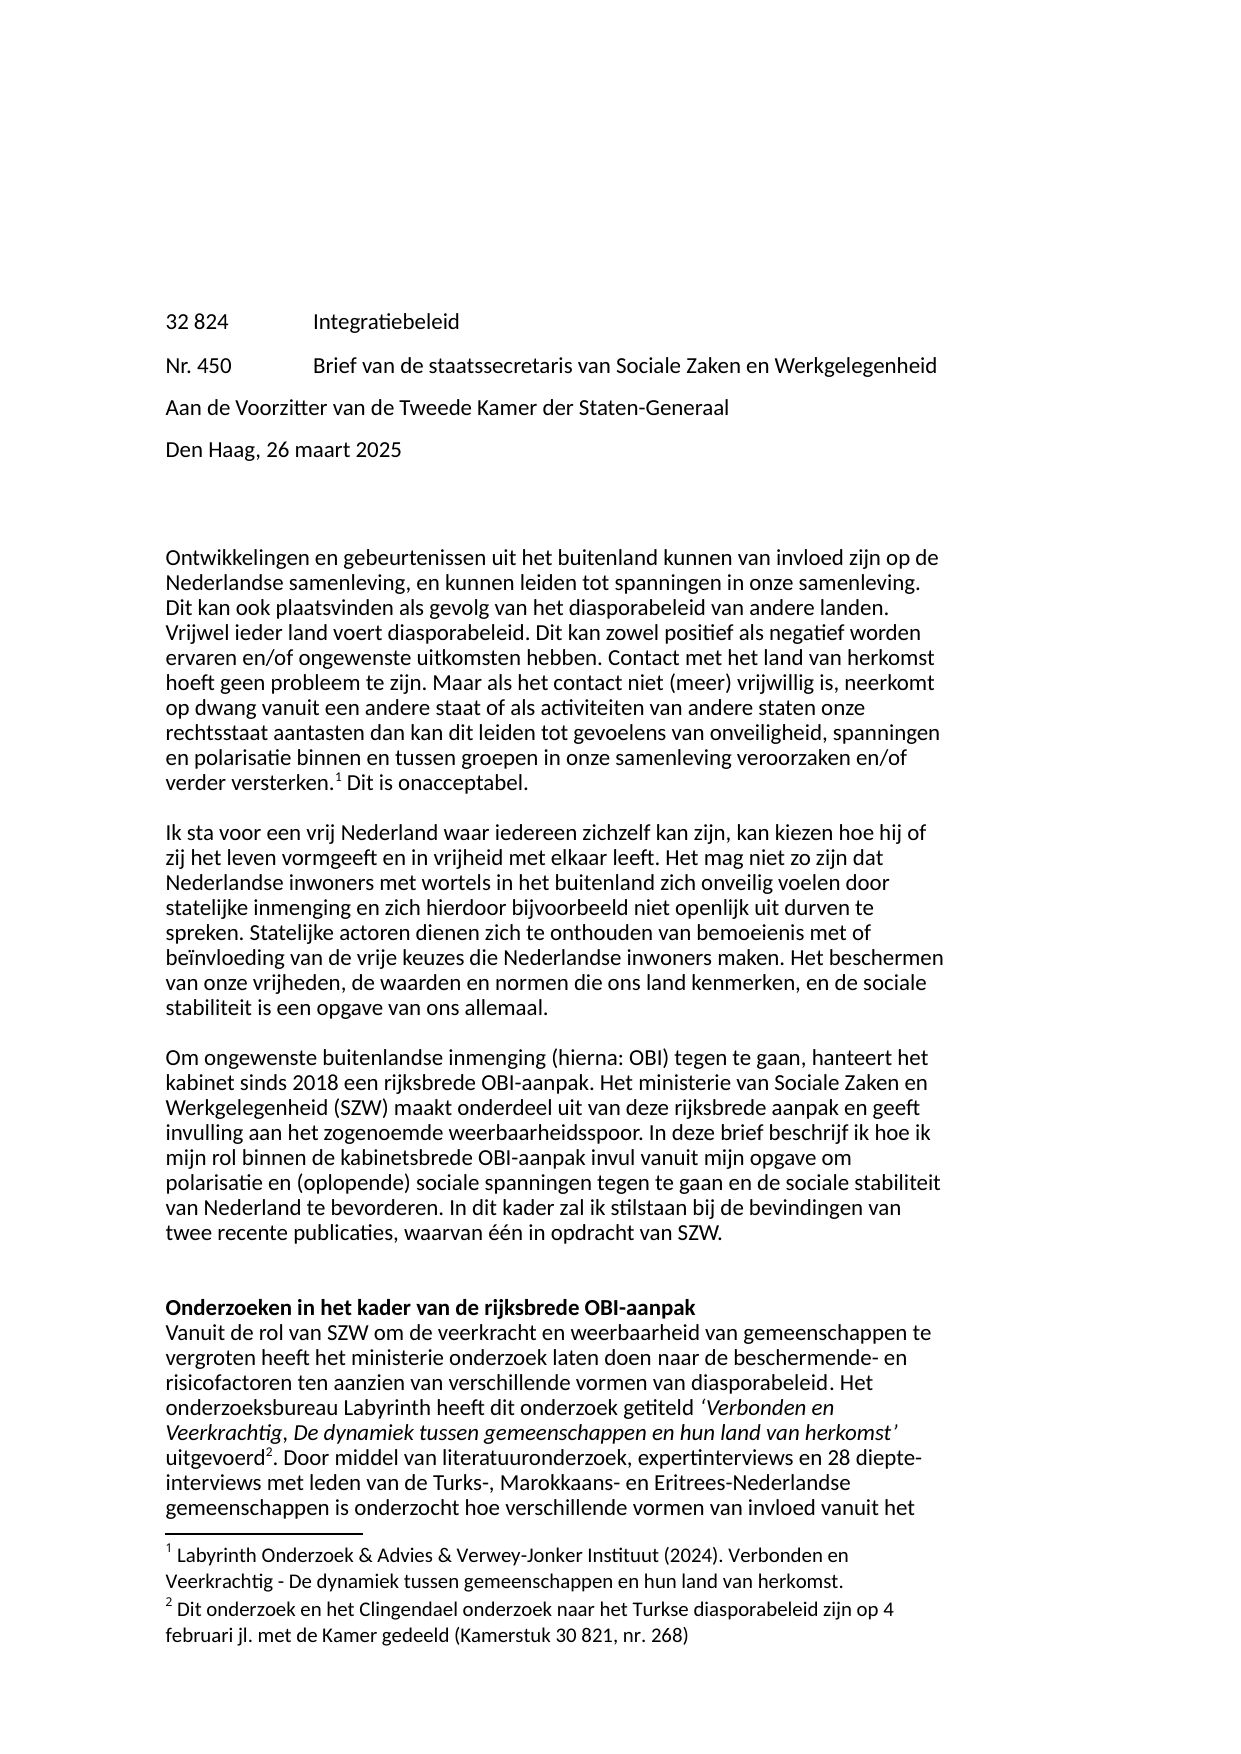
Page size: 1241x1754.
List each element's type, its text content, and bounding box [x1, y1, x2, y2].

text Den Haag, 26 maart 2025 [165, 437, 951, 462]
text Om ongewenste buitenlandse inmenging (hierna: OBI) tegen te gaan, hanteert het kabinet sinds 2018 een rijksbrede OBI-aanpak. Het ministerie van Sociale Zaken en Werkgelegenheid (SZW) maakt onderdeel uit van deze rijksbrede aanpak en geeft invulling aan het zogenoemde weerbaarheidsspoor. In deze brief beschrijf ik hoe ik mijn rol binnen de kabinetsbrede OBI-aanpak invul vanuit mijn opgave om polarisatie en (oplopende) sociale spanningen tegen te gaan en de sociale stabiliteit van Nederland te bevorderen. In dit kader zal ik stilstaan bij de bevindingen van twee recente publicaties, waarvan één in opdracht van SZW. [165, 1046, 951, 1271]
text 32 824 Integratiebeleid [165, 307, 951, 335]
text Nr. 450 Brief van de staatssecretaris van Sociale Zaken en Werkgelegenheid [165, 354, 951, 379]
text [165, 1321, 951, 1521]
text Aan de Voorzitter van de Tweede Kamer der Staten-Generaal [165, 396, 951, 421]
text Ik sta voor een vrij Nederland waar iedereen zichzelf kan zijn, kan kiezen hoe hij of zij het leven vormgeeft en in vrijheid met elkaar leeft. Het mag niet zo zijn dat Nederlandse inwoners met wortels in het buitenland zich onveilig voelen door statelijke inmenging en zich hierdoor bijvoorbeeld niet openlijk uit durven te spreken. Statelijke actoren dienen zich te onthouden van bemoeienis met of beïnvloeding van de vrije keuzes die Nederlandse inwoners maken. Het beschermen van onze vrijheden, de waarden en normen die ons land kenmerken, en de sociale stabiliteit is een opgave van ons allemaal. [165, 796, 951, 1021]
text Onderzoeken in het kader van de rijksbrede OBI-aanpak [165, 1296, 951, 1321]
text Ontwikkelingen en gebeurtenissen uit het buitenland kunnen van invloed zijn op de Nederlandse samenleving, en kunnen leiden tot spanningen in onze samenleving. Dit kan ook plaatsvinden als gevolg van het diasporabeleid van andere landen. Vrijwel ieder land voert diasporabeleid. Dit kan zowel positief als negatief worden ervaren en/of ongewenste uitkomsten hebben. Contact met het land van herkomst hoeft geen probleem te zijn. Maar als het contact niet (meer) vrijwillig is, neerkomt op dwang vanuit een andere staat of als activiteiten van andere staten onze rechtsstaat aantasten dan kan dit leiden tot gevoelens van onveiligheid, spanningen en polarisatie binnen en tussen groepen in onze samenleving veroorzaken en/of verder versterken. Dit is onacceptabel. [165, 546, 951, 796]
